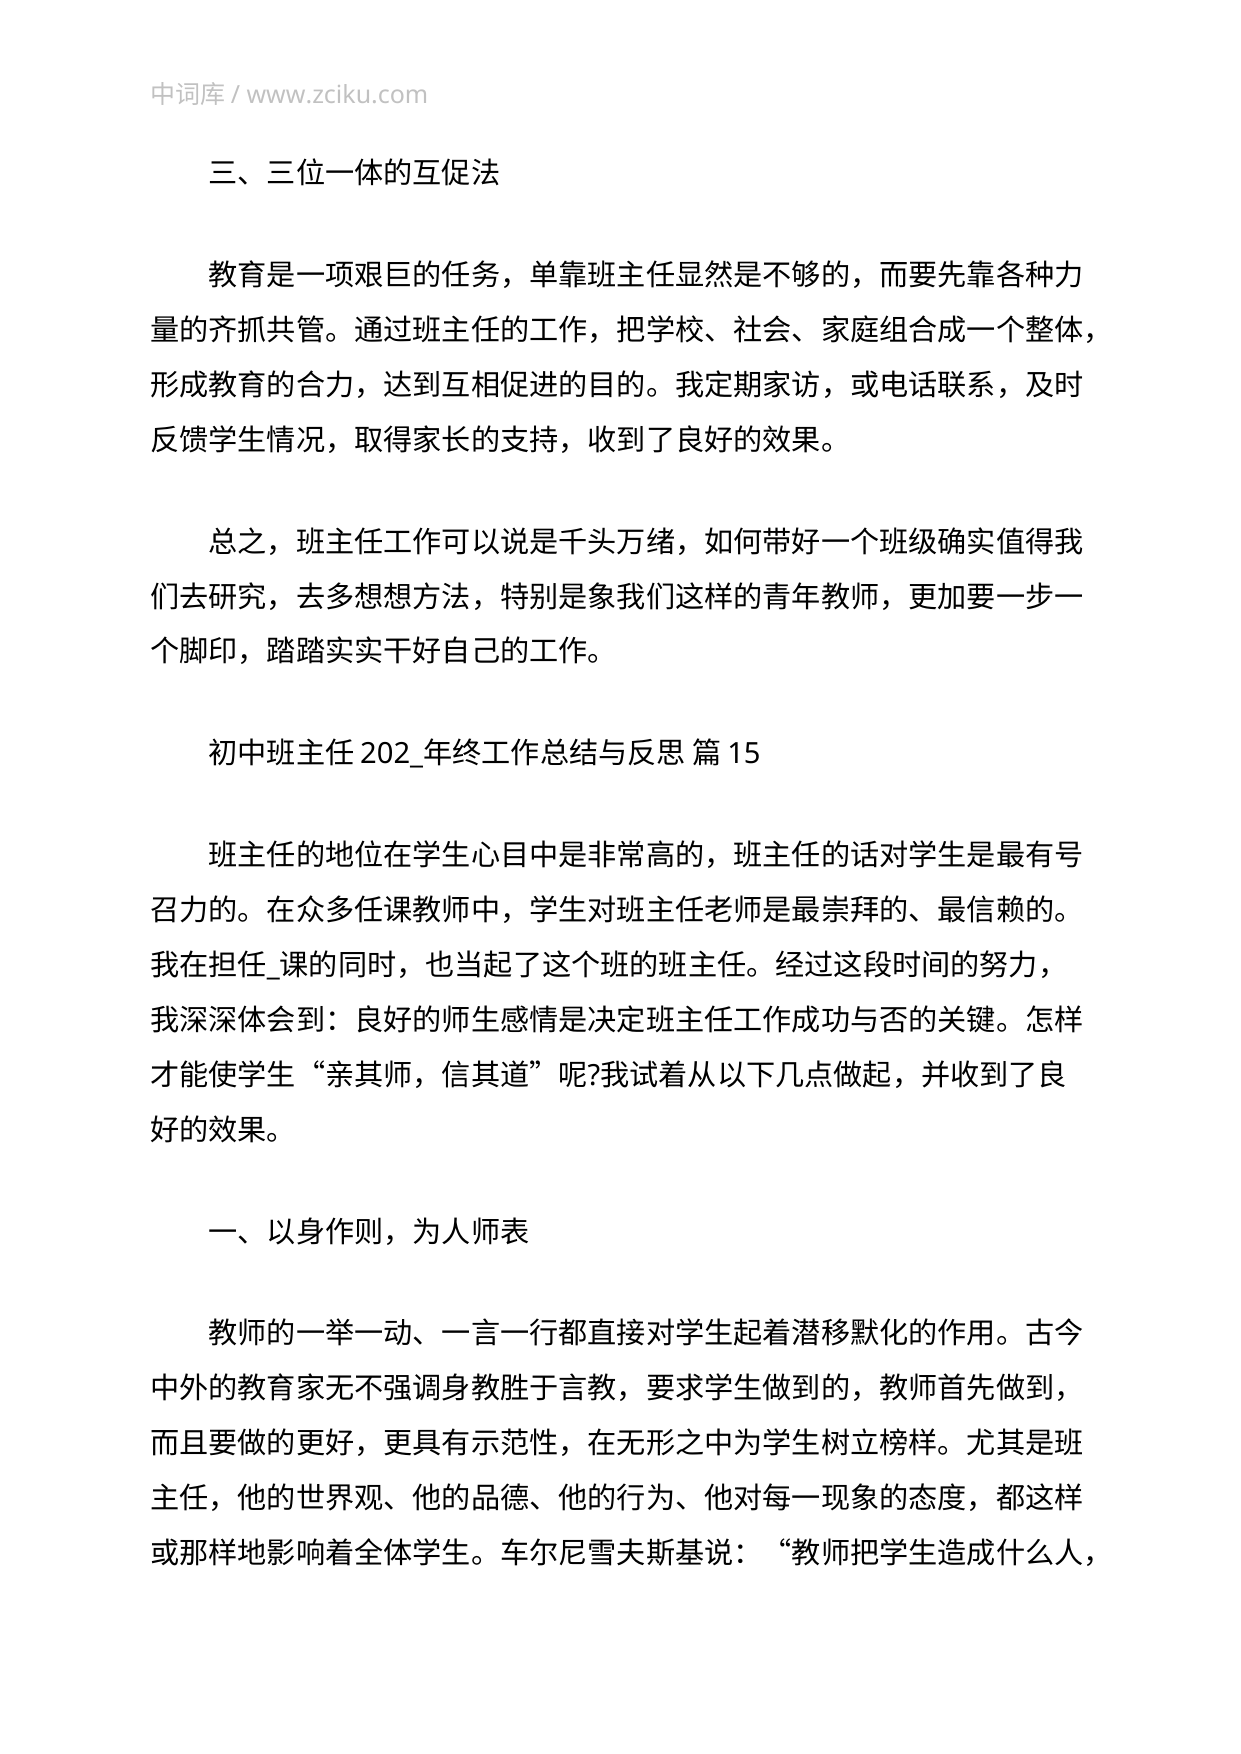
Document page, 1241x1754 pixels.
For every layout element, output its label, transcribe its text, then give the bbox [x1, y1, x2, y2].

text 初中班主任202_年终工作总结与反思 篇15 [150, 730, 1090, 772]
text 三、三位一体的互促法 [150, 150, 1090, 192]
text 总之，班主任工作可以说是千头万绪，如何带好一个班级确实值得我们去研究，去多想想方法，特别是象我们这样的青年教师，更加要一步一个脚印，踏踏实实干好自己的工作。 [150, 518, 1090, 670]
text 一、以身作则，为人师表 [150, 1208, 1090, 1251]
text 教育是一项艰巨的任务，单靠班主任显然是不够的，而要先靠各种力量的齐抓共管。通过班主任的工作，把学校、社会、家庭组合成一个整体，形成教育的合力，达到互相促进的目的。我定期家访，或电话联系，及时反馈学生情况，取得家长的支持，收到了良好的效果。 [150, 252, 1090, 459]
text 班主任的地位在学生心目中是非常高的，班主任的话对学生是最有号召力的。在众多任课教师中，学生对班主任老师是最崇拜的、最信赖的。我在担任_课的同时，也当起了这个班的班主任。经过这段时间的努力，我深深体会到：良好的师生感情是决定班主任工作成功与否的关键。怎样才能使学生“亲其师，信其道”呢?我试着从以下几点做起，并收到了良好的效果。 [150, 832, 1090, 1149]
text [150, 1310, 1090, 1572]
